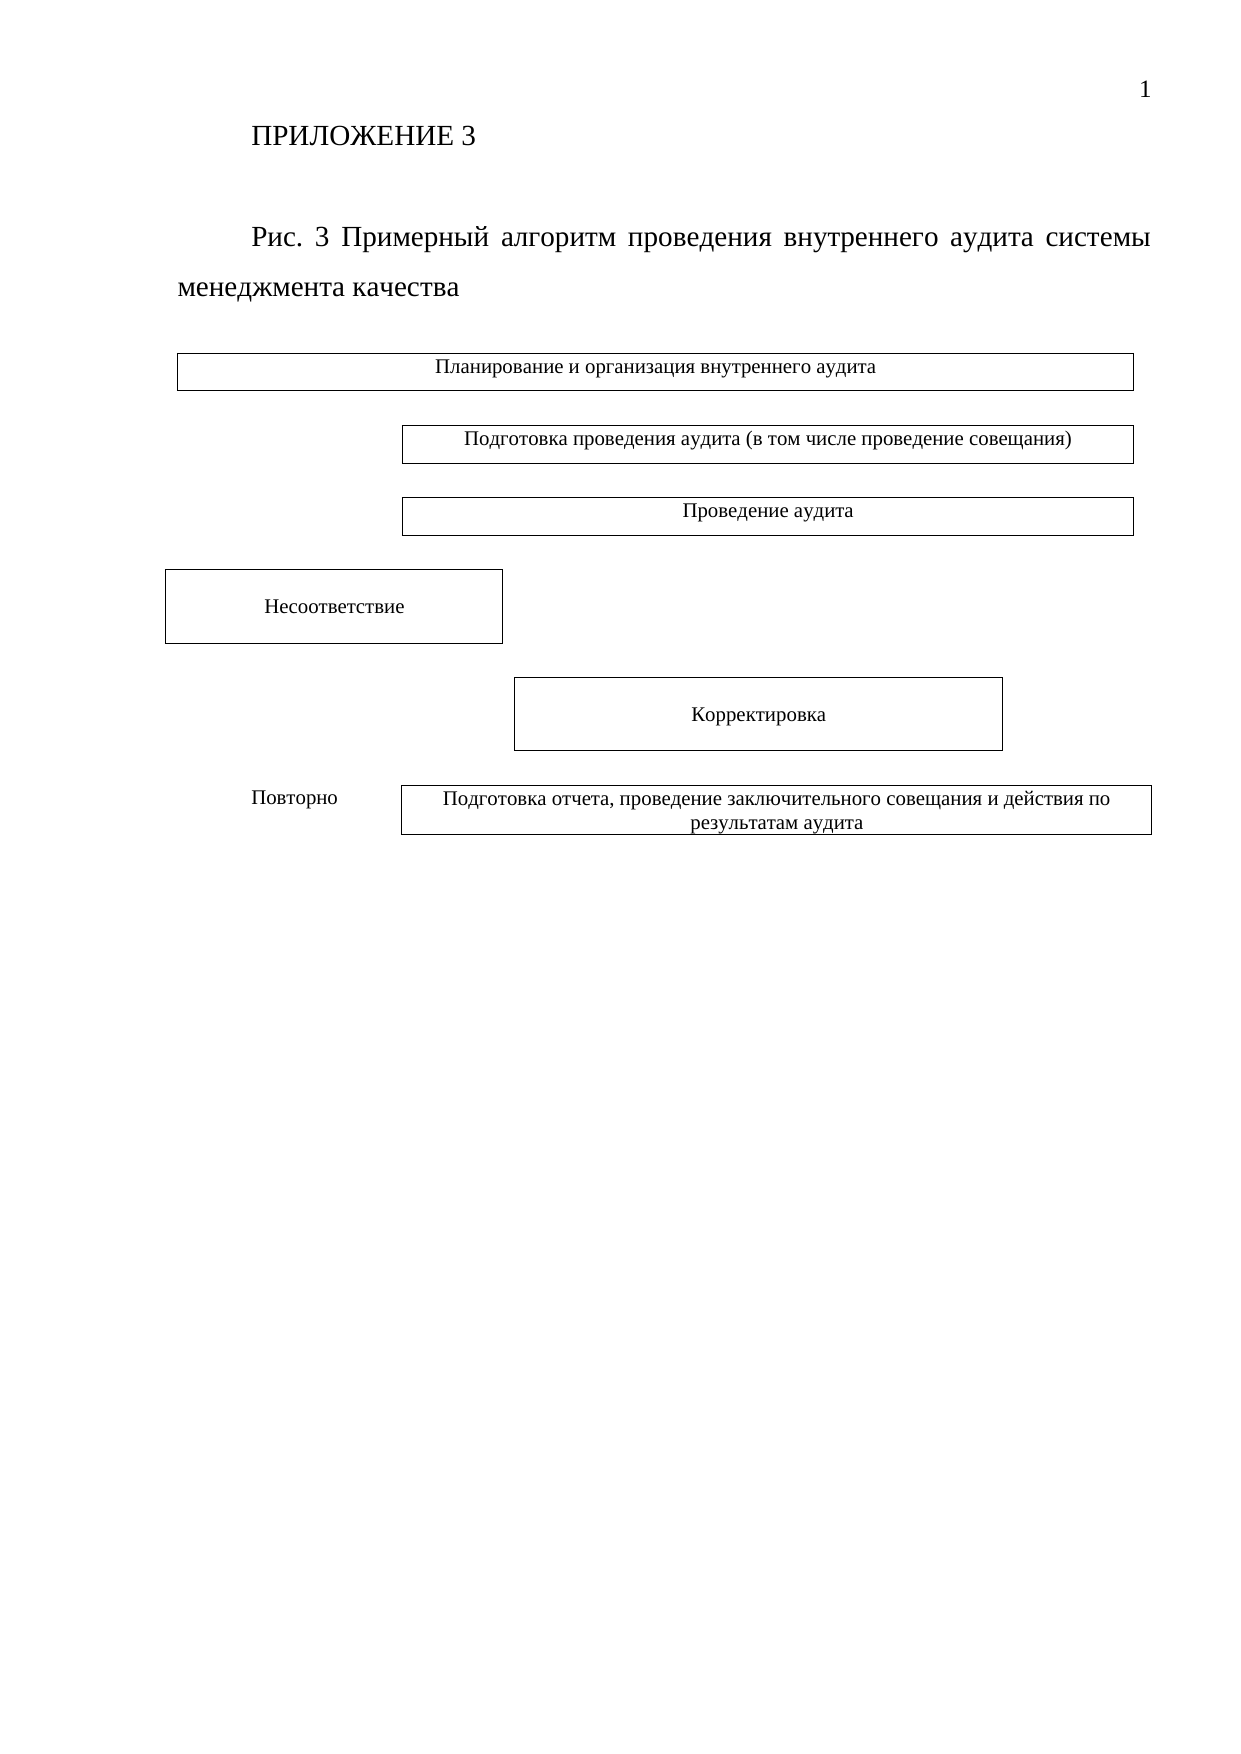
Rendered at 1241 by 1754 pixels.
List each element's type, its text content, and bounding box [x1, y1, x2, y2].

table_header Планирование и организация внутреннего аудита [178, 354, 1133, 390]
table_header Проведение аудита [403, 498, 1133, 534]
text Нет Да [177, 569, 1152, 677]
text ПРИЛОЖЕНИЕ 3 [177, 118, 1152, 152]
text Повторно [177, 785, 1152, 864]
text Рис. 3 Примерный алгоритм проведения внутреннего аудита системы менеджмента качества [177, 219, 1152, 303]
table_header Несоответствие [166, 570, 502, 642]
table_header Подготовка проведения аудита (в том числе проведение совещания) [403, 426, 1133, 462]
table_header Корректировка [515, 678, 1002, 750]
table_header Подготовка отчета, проведение заключительного совещания и действия по результатам аудита [402, 786, 1151, 834]
